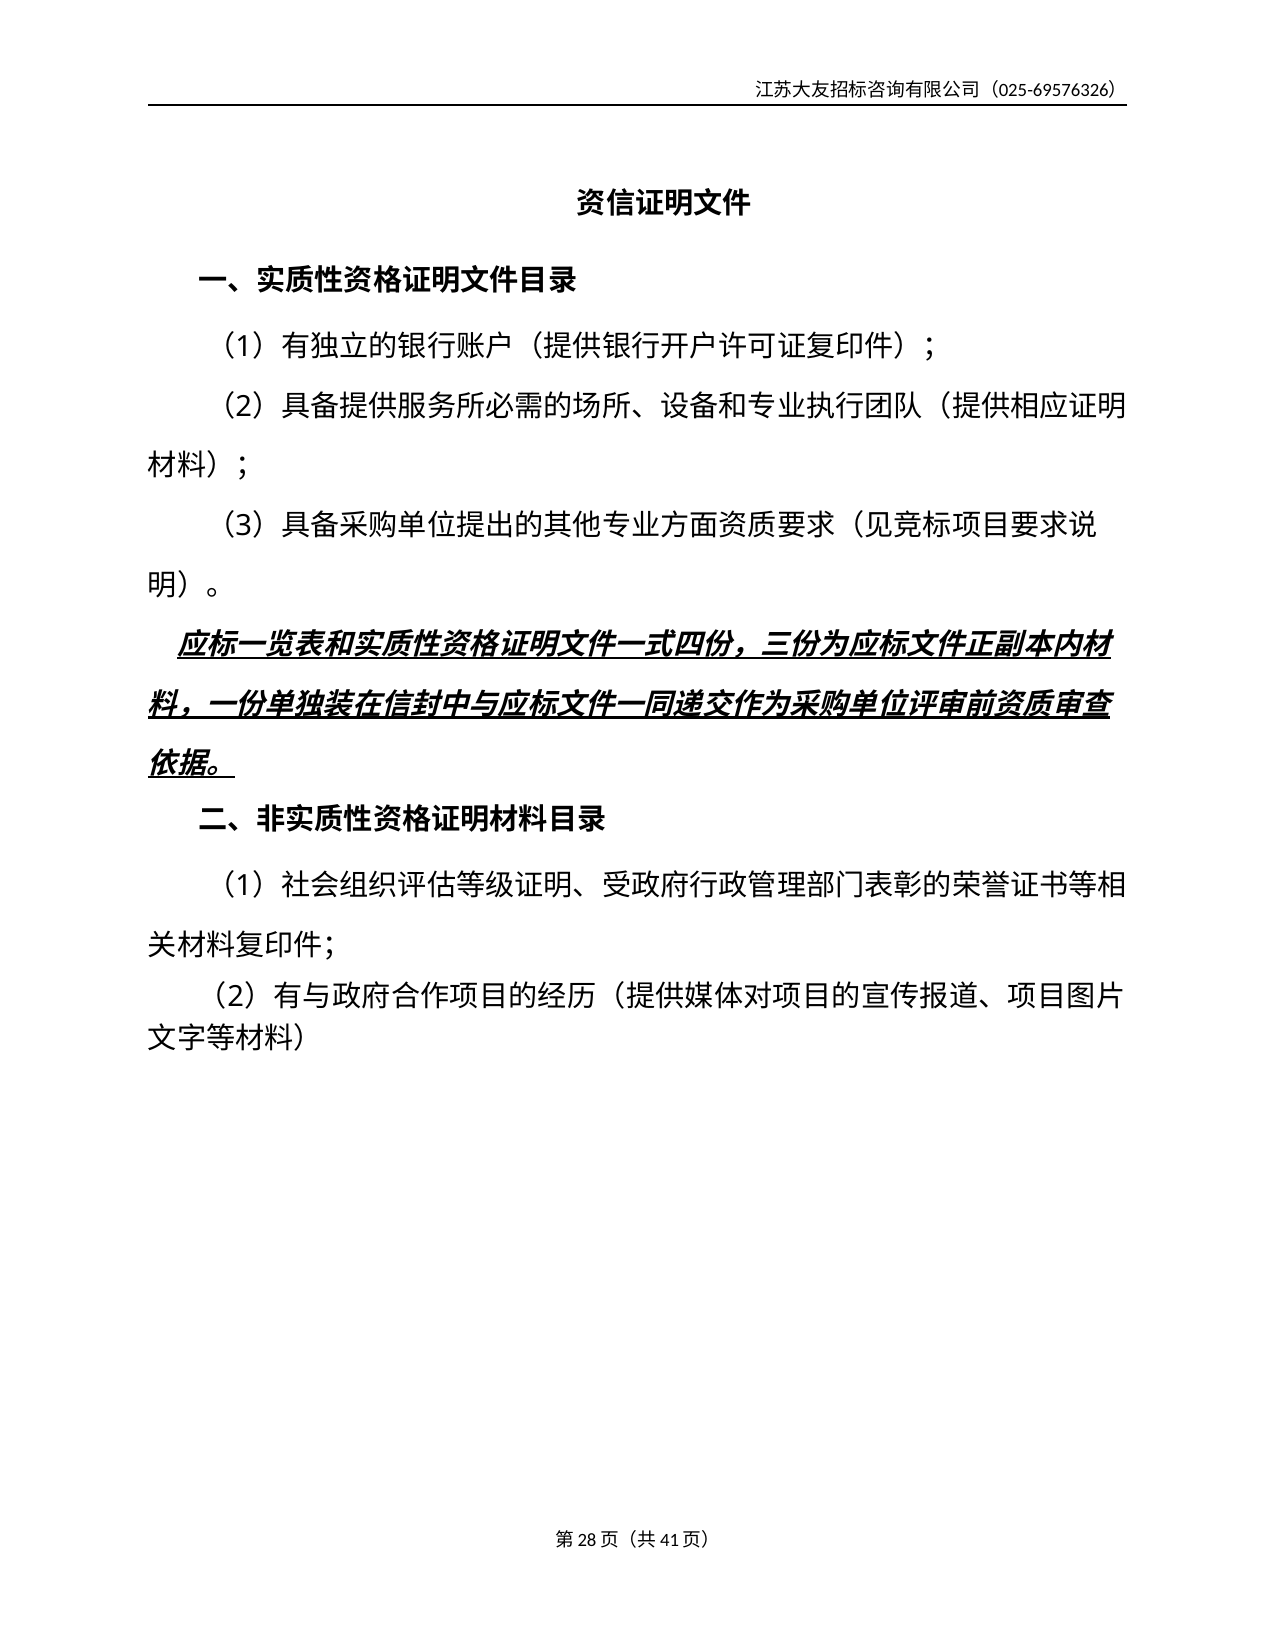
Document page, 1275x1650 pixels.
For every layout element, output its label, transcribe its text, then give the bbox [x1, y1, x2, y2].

text 一、实质性资格证明文件目录 [148, 257, 1127, 299]
text 应标一览表和实质性资格证明文件一式四份，三份为应标文件正副本内材料，一份单独装在信封中与应标文件一同递交作为采购单位评审前资质审查依据。 [148, 612, 1127, 791]
text （2）有与政府合作项目的经历（提供媒体对项目的宣传报道、项目图片文字等材料） [148, 972, 1127, 1057]
text （1）有独立的银行账户（提供银行开户许可证复印件）； [148, 314, 1127, 374]
text （1）社会组织评估等级证明、受政府行政管理部门表彰的荣誉证书等相关材料复印件； [148, 853, 1127, 972]
text （2）具备提供服务所必需的场所、设备和专业执行团队（提供相应证明材料）； [148, 374, 1127, 493]
text 二、非实质性资格证明材料目录 [148, 796, 1127, 838]
text （3）具备采购单位提出的其他专业方面资质要求（见竞标项目要求说明）。 [148, 493, 1127, 612]
text 资信证明文件 [148, 171, 1127, 231]
